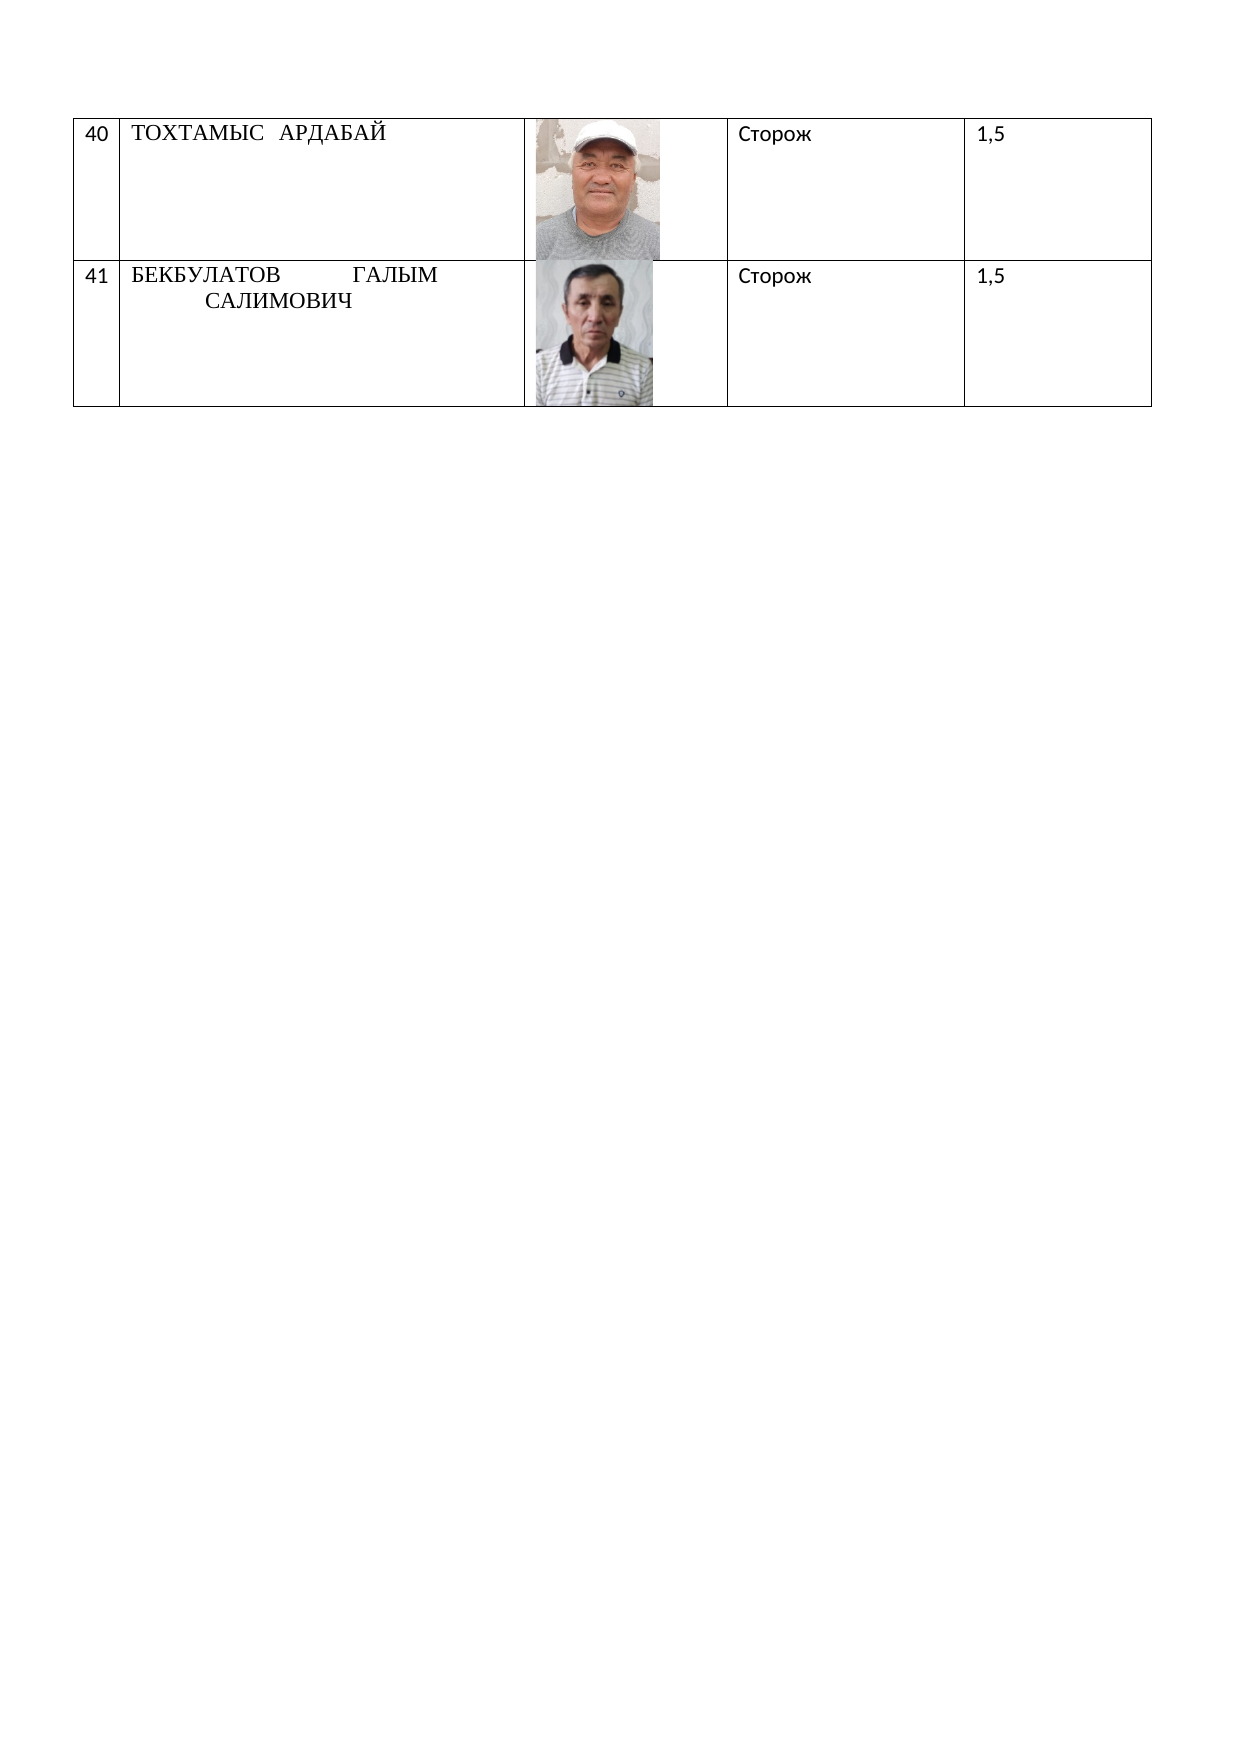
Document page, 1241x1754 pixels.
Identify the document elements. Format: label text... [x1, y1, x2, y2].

table_cell Сторож [728, 119, 964, 260]
table_cell ТОХТАМЫС АРДАБАЙ [120, 119, 524, 260]
table_cell БЕКБУЛАТОВ ГАЛЫМ САЛИМОВИЧ [120, 261, 524, 406]
table_cell Сторож [728, 261, 964, 406]
table_cell [525, 119, 535, 260]
table_cell 41 [74, 261, 119, 406]
table_cell 1,5 [965, 119, 1151, 260]
table_cell [653, 261, 727, 406]
picture [535, 119, 660, 406]
table_cell 1,5 [965, 261, 1151, 406]
table_cell 40 [74, 119, 119, 260]
table_cell [660, 119, 727, 260]
table_cell [525, 261, 535, 406]
